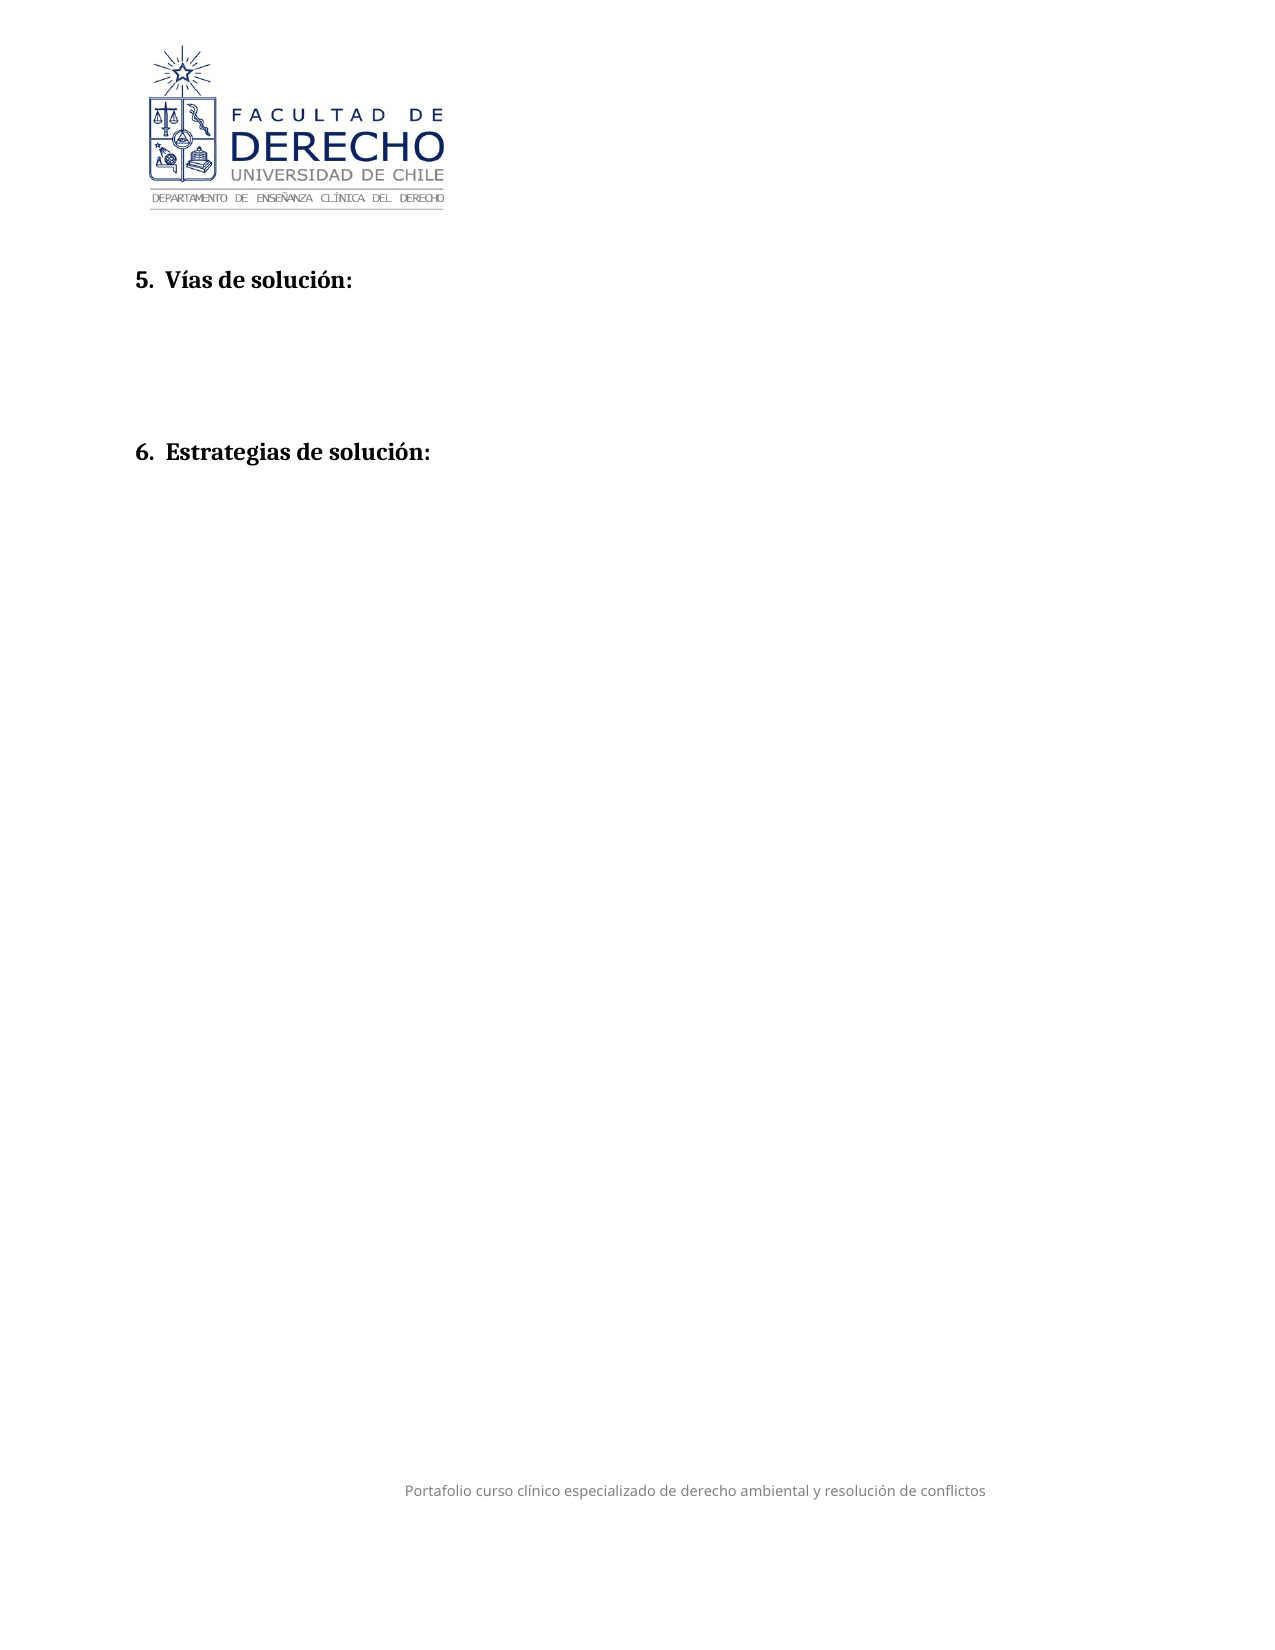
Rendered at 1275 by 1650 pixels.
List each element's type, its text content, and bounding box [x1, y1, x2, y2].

text 5. Vías de solución: [135, 266, 1246, 294]
text 6. Estrategias de solución: [135, 438, 1246, 467]
picture [147, 42, 448, 210]
